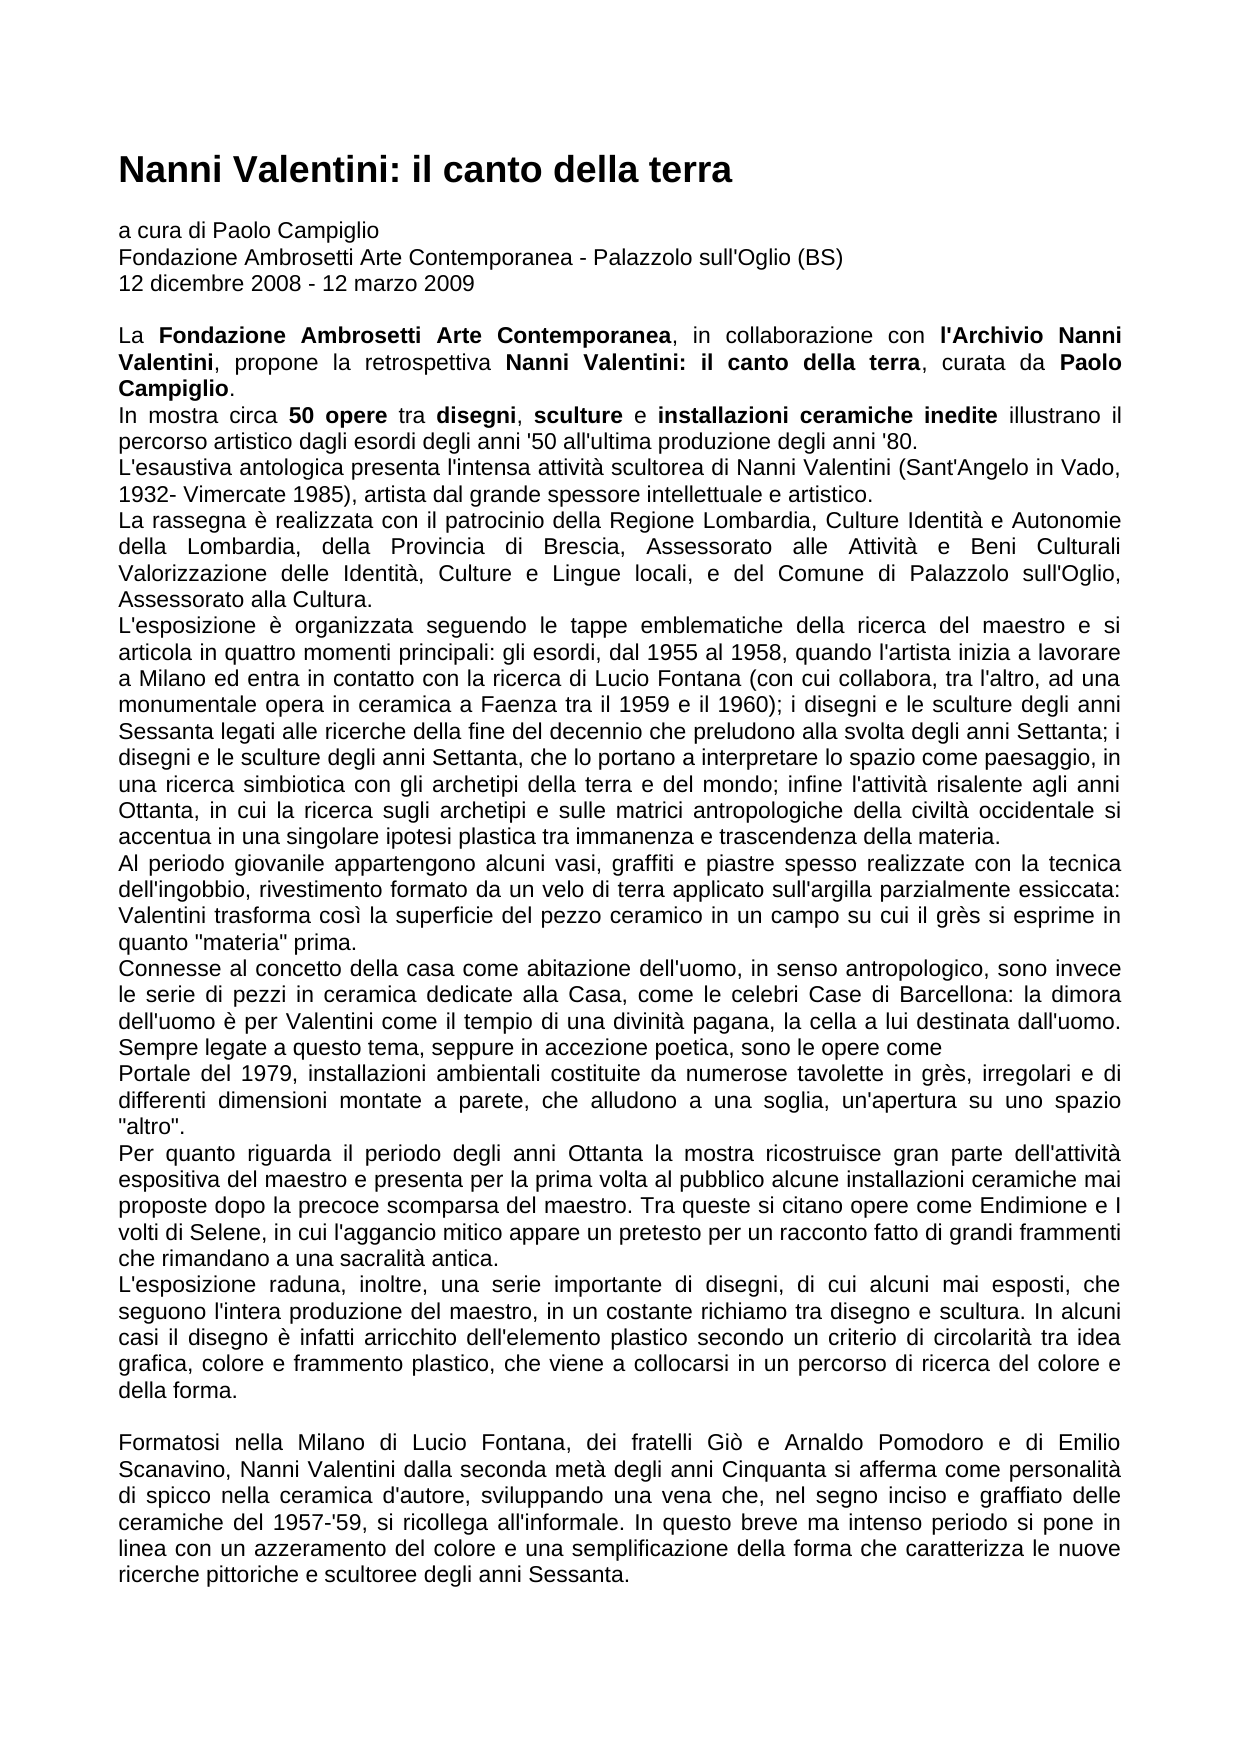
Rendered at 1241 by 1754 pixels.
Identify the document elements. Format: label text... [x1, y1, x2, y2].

text La rassegna è realizzata con il patrocinio della Regione Lombardia, Culture Identità e Autonomie della Lombardia, della Provincia di Brescia, Assessorato alle Attività e Beni Culturali Valorizzazione delle Identità, Culture e Lingue locali, e del Comune di Palazzolo sull'Oglio, Assessorato alla Cultura. [118, 507, 1122, 612]
text In mostra circa 50 opere tra disegni, sculture e installazioni ceramiche inedite illustrano il percorso artistico dagli esordi degli anni '50 all'ultima produzione degli anni '80. [118, 402, 1122, 454]
text Formatosi nella Milano di Lucio Fontana, dei fratelli Giò e Arnaldo Pomodoro e di Emilio Scanavino, Nanni Valentini dalla seconda metà degli anni Cinquanta si afferma come personalità di spicco nella ceramica d'autore, sviluppando una vena che, nel segno inciso e graffiato delle ceramiche del 1957-'59, si ricollega all'informale. In questo breve ma intenso periodo si pone in linea con un azzeramento del colore e una semplificazione della forma che caratterizza le nuove ricerche pittoriche e scultoree degli anni Sessanta. [118, 1429, 1122, 1587]
text Al periodo giovanile appartengono alcuni vasi, graffiti e piastre spesso realizzate con la tecnica dell'ingobbio, rivestimento formato da un velo di terra applicato sull'argilla parzialmente essiccata: Valentini trasforma così la superficie del pezzo ceramico in un campo su cui il grès si esprime in quanto "materia" prima. [118, 849, 1122, 955]
text La Fondazione Ambrosetti Arte Contemporanea, in collaborazione con l'Archivio Nanni Valentini, propone la retrospettiva Nanni Valentini: il canto della terra, curata da Paolo Campiglio. [118, 322, 1122, 402]
text Fondazione Ambrosetti Arte Contemporanea - Palazzolo sull'Oglio (BS) [118, 243, 1122, 270]
text Per quanto riguarda il periodo degli anni Ottanta la mostra ricostruisce gran parte dell'attività espositiva del maestro e presenta per la prima volta al pubblico alcune installazioni ceramiche mai proposte dopo la precoce scomparsa del maestro. Tra queste si citano opere come Endimione e I volti di Selene, in cui l'aggancio mitico appare un pretesto per un racconto fatto di grandi frammenti che rimandano a una sacralità antica. [118, 1139, 1122, 1271]
text 12 dicembre 2008 - 12 marzo 2009 [118, 270, 1122, 296]
text a cura di Paolo Campiglio [118, 217, 1122, 243]
text L'esaustiva antologica presenta l'intensa attività scultorea di Nanni Valentini (Sant'Angelo in Vado, 1932- Vimercate 1985), artista dal grande spessore intellettuale e artistico. [118, 454, 1122, 507]
text Nanni Valentini: il canto della terra [118, 148, 1122, 191]
text L'esposizione è organizzata seguendo le tappe emblematiche della ricerca del maestro e si articola in quattro momenti principali: gli esordi, dal 1955 al 1958, quando l'artista inizia a lavorare a Milano ed entra in contatto con la ricerca di Lucio Fontana (con cui collabora, tra l'altro, ad una monumentale opera in ceramica a Faenza tra il 1959 e il 1960); i disegni e le sculture degli anni Sessanta legati alle ricerche della fine del decennio che preludono alla svolta degli anni Settanta; i disegni e le sculture degli anni Settanta, che lo portano a interpretare lo spazio come paesaggio, in una ricerca simbiotica con gli archetipi della terra e del mondo; infine l'attività risalente agli anni Ottanta, in cui la ricerca sugli archetipi e sulle matrici antropologiche della civiltà occidentale si accentua in una singolare ipotesi plastica tra immanenza e trascendenza della materia. [118, 612, 1122, 849]
text Portale del 1979, installazioni ambientali costituite da numerose tavolette in grès, irregolari e di differenti dimensioni montate a parete, che alludono a una soglia, un'apertura su uno spazio "altro". [118, 1060, 1122, 1139]
text L'esposizione raduna, inoltre, una serie importante di disegni, di cui alcuni mai esposti, che seguono l'intera produzione del maestro, in un costante richiamo tra disegno e scultura. In alcuni casi il disegno è infatti arricchito dell'elemento plastico secondo un criterio di circolarità tra idea grafica, colore e frammento plastico, che viene a collocarsi in un percorso di ricerca del colore e della forma. [118, 1271, 1122, 1403]
text Connesse al concetto della casa come abitazione dell'uomo, in senso antropologico, sono invece le serie di pezzi in ceramica dedicate alla Casa, come le celebri Case di Barcellona: la dimora dell'uomo è per Valentini come il tempio di una divinità pagana, la cella a lui destinata dall'uomo. Sempre legate a questo tema, seppure in accezione poetica, sono le opere come [118, 955, 1122, 1060]
